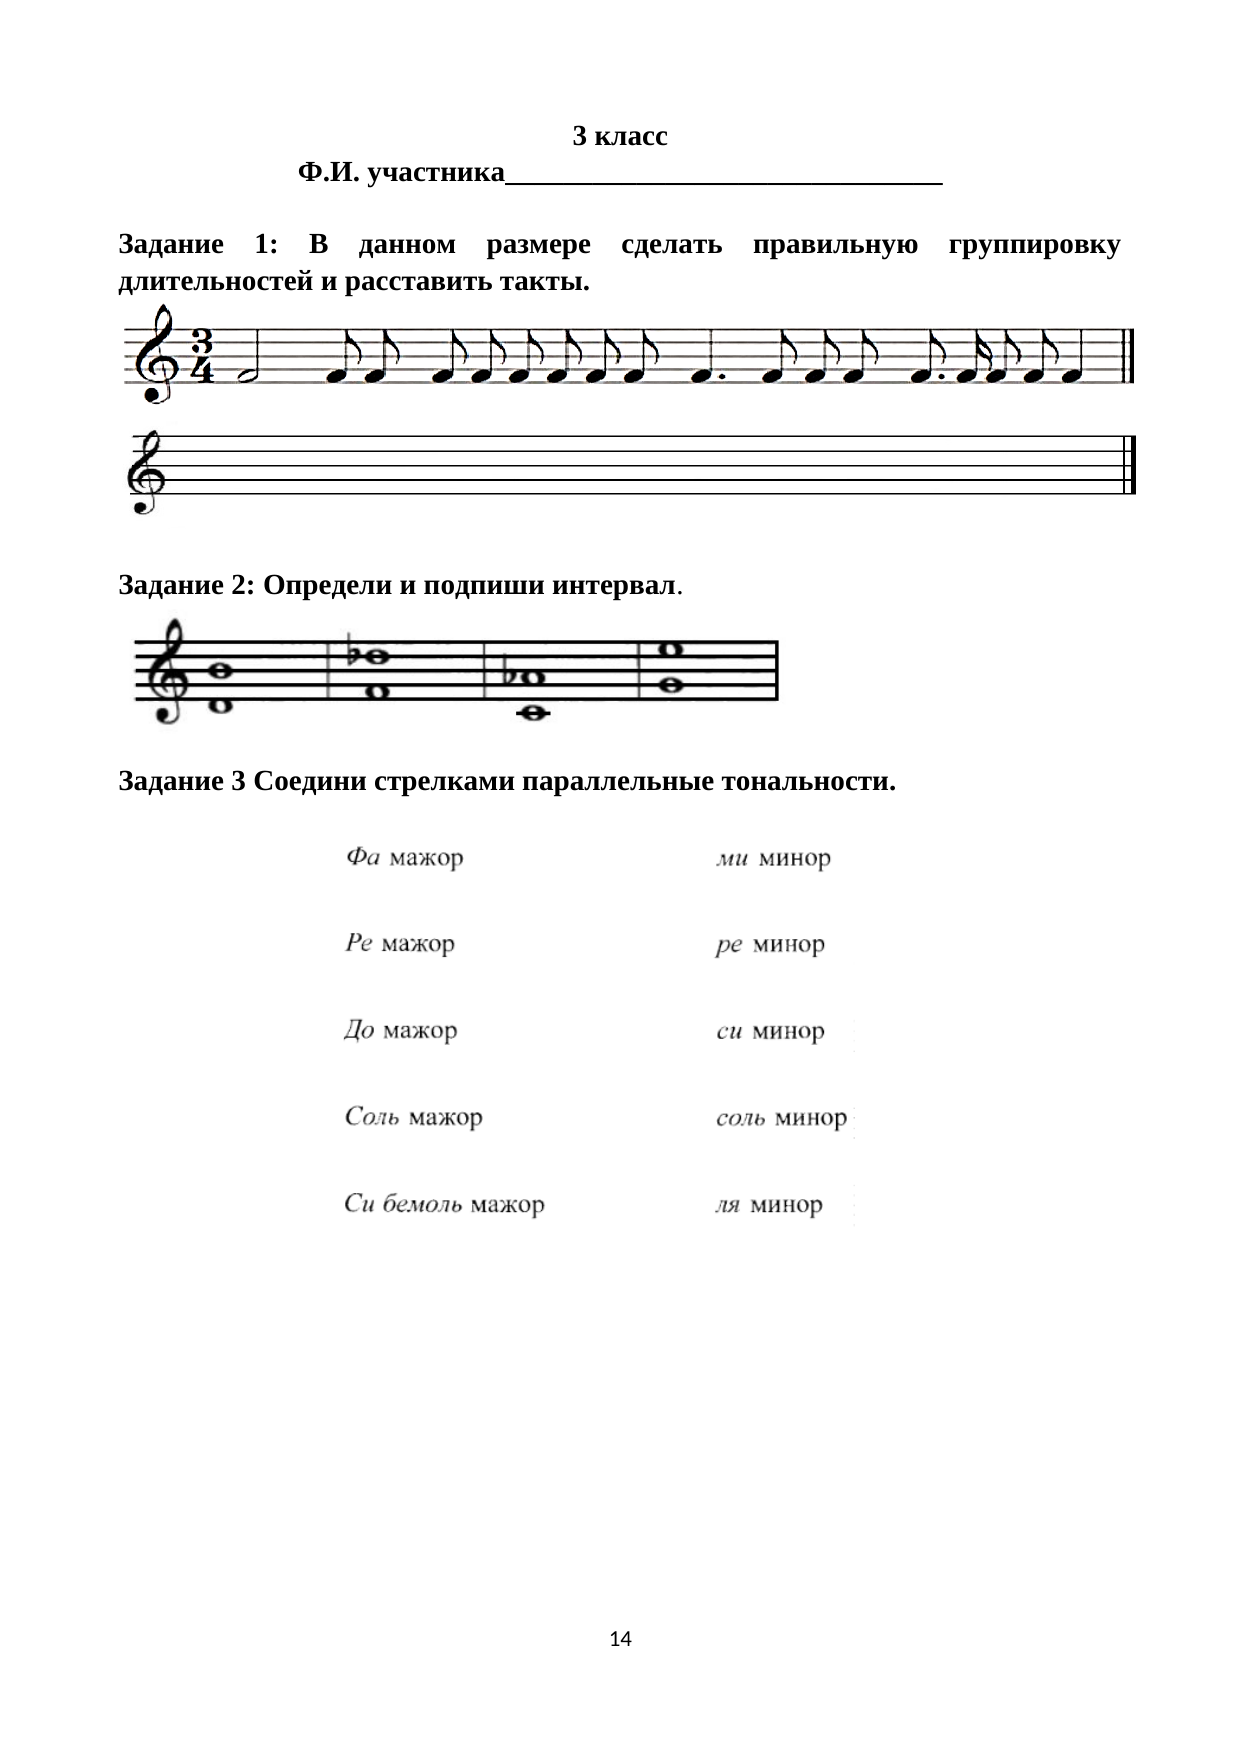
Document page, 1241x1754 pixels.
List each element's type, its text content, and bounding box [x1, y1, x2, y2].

picture [343, 818, 855, 1236]
picture [118, 421, 1148, 529]
text 3 класс [118, 118, 1122, 152]
picture [118, 602, 804, 744]
text Задание 3 Соедини стрелками параллельные тональности. [118, 763, 1122, 796]
text Ф.И. участника______________________________ [118, 154, 1122, 188]
picture [118, 298, 1136, 420]
text Задание 1: В данном размере сделать правильную группировку длительностей и расставить такты. [118, 227, 1122, 296]
